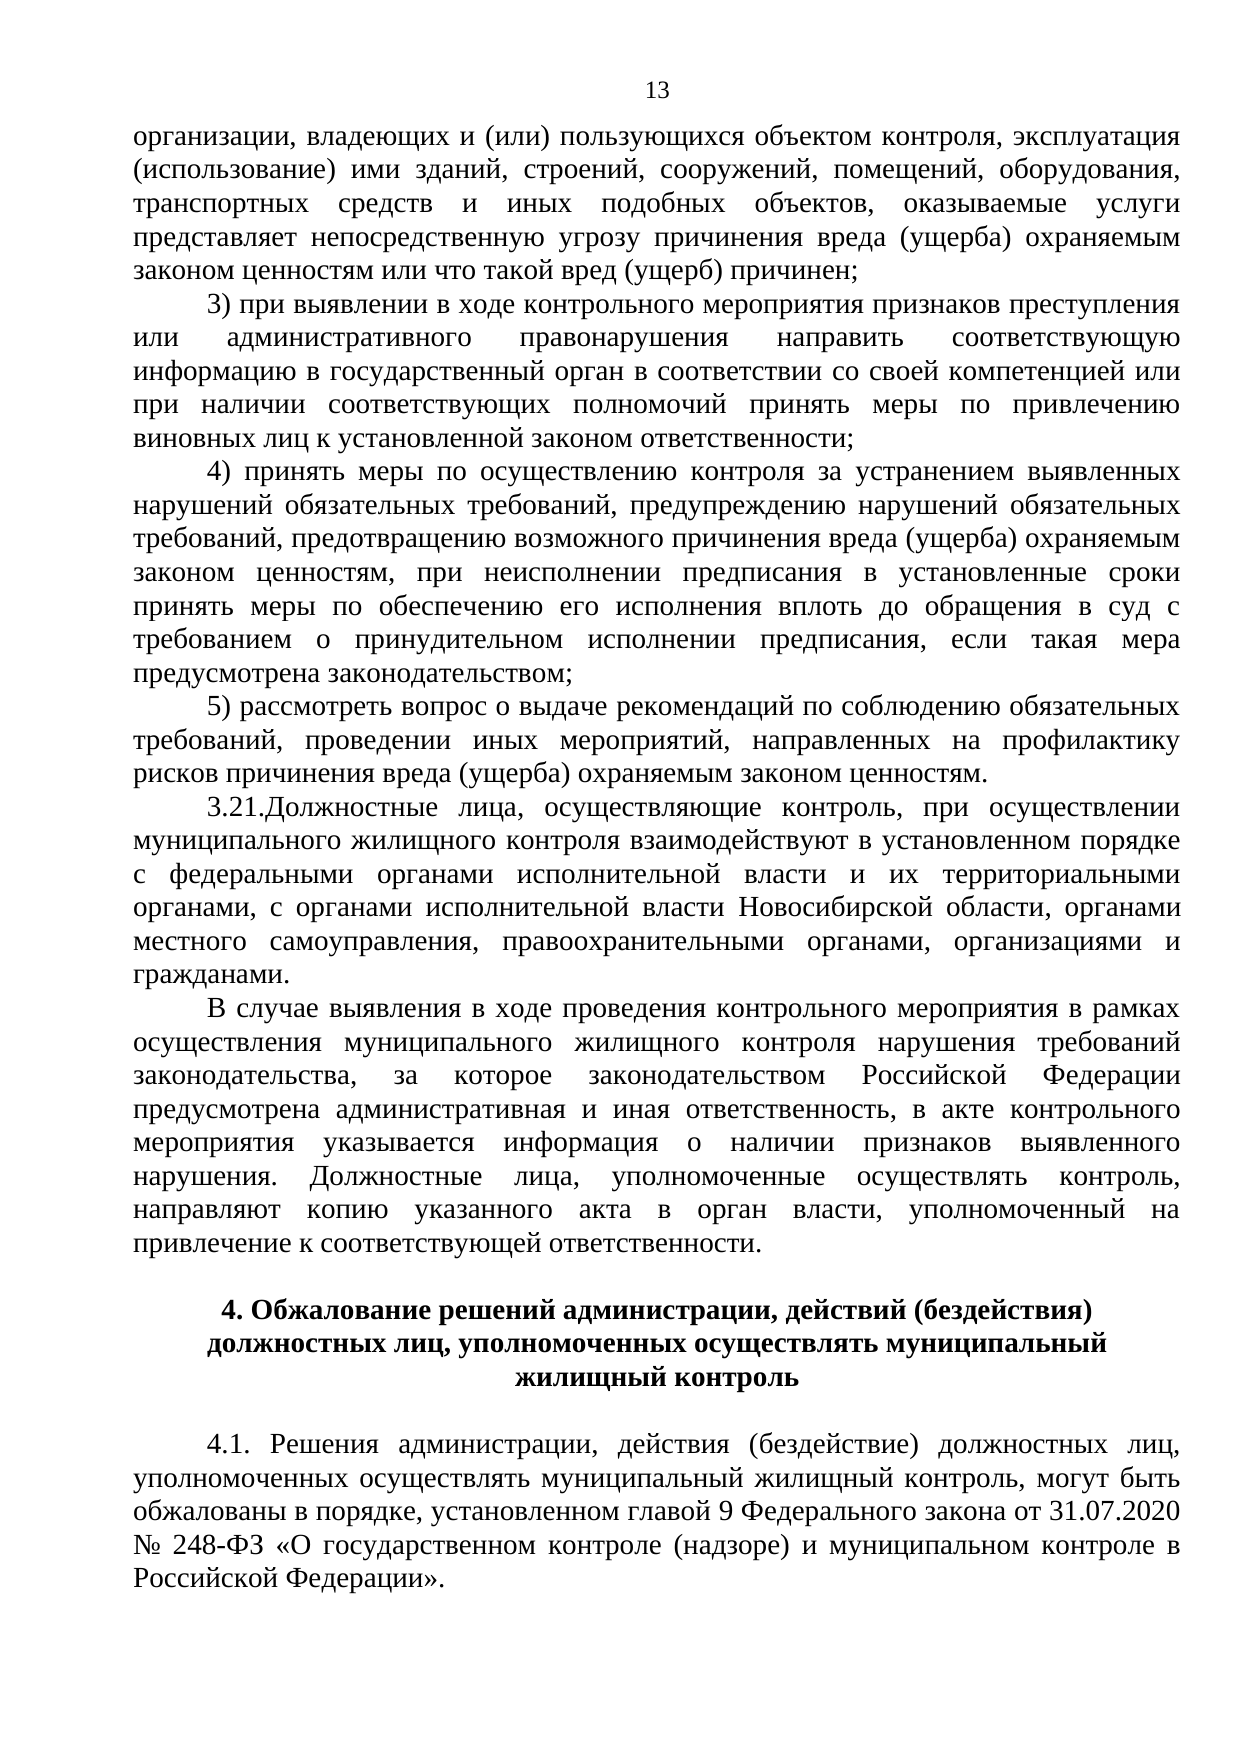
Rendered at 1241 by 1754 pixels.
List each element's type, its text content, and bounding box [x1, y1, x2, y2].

text В случае выявления в ходе проведения контрольного мероприятия в рамках осуществления муниципального жилищного контроля нарушения требований законодательства, за которое законодательством Российской Федерации предусмотрена административная и иная ответственность, в акте контрольного мероприятия указывается информация о наличии признаков выявленного нарушения. Должностные лица, уполномоченные осуществлять контроль, направляют копию указанного акта в орган власти, уполномоченный на привлечение к соответствующей ответственности. [133, 990, 1181, 1258]
text 4) принять меры по осуществлению контроля за устранением выявленных нарушений обязательных требований, предупреждению нарушений обязательных требований, предотвращению возможного причинения вреда (ущерба) охраняемым законом ценностям, при неисполнении предписания в установленные сроки принять меры по обеспечению его исполнения вплоть до обращения в суд с требованием о принудительном исполнении предписания, если такая мера предусмотрена законодательством; [133, 453, 1181, 487]
text 4.1. Решения администрации, действия (бездействие) должностных лиц, уполномоченных осуществлять муниципальный жилищный контроль, могут быть обжалованы в порядке, установленном главой 9 Федерального закона от 31.07.2020 № 248-ФЗ «О государственном контроле (надзоре) и муниципальном контроле в Российской Федерации». [133, 1426, 1181, 1594]
text 3) при выявлении в ходе контрольного мероприятия признаков преступления или административного правонарушения направить соответствующую информацию в государственный орган в соответствии со своей компетенцией или при наличии соответствующих полномочий принять меры по привлечению виновных лиц к установленной законом ответственности; [133, 286, 1181, 453]
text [133, 118, 1181, 286]
text 5) рассмотреть вопрос о выдаче рекомендаций по соблюдению обязательных требований, проведении иных мероприятий, направленных на профилактику рисков причинения вреда (ущерба) охраняемым законом ценностям. [133, 688, 1181, 789]
text 3.21.Должностные лица, осуществляющие контроль, при осуществлении муниципального жилищного контроля взаимодействуют в установленном порядке с федеральными органами исполнительной власти и их территориальными органами, с органами исполнительной власти Новосибирской области, органами местного самоуправления, правоохранительными органами, организациями и гражданами. [133, 789, 1181, 990]
text 4. Обжалование решений администрации, действий (бездействия) должностных лиц, уполномоченных осуществлять муниципальный жилищный контроль [133, 1292, 1181, 1393]
